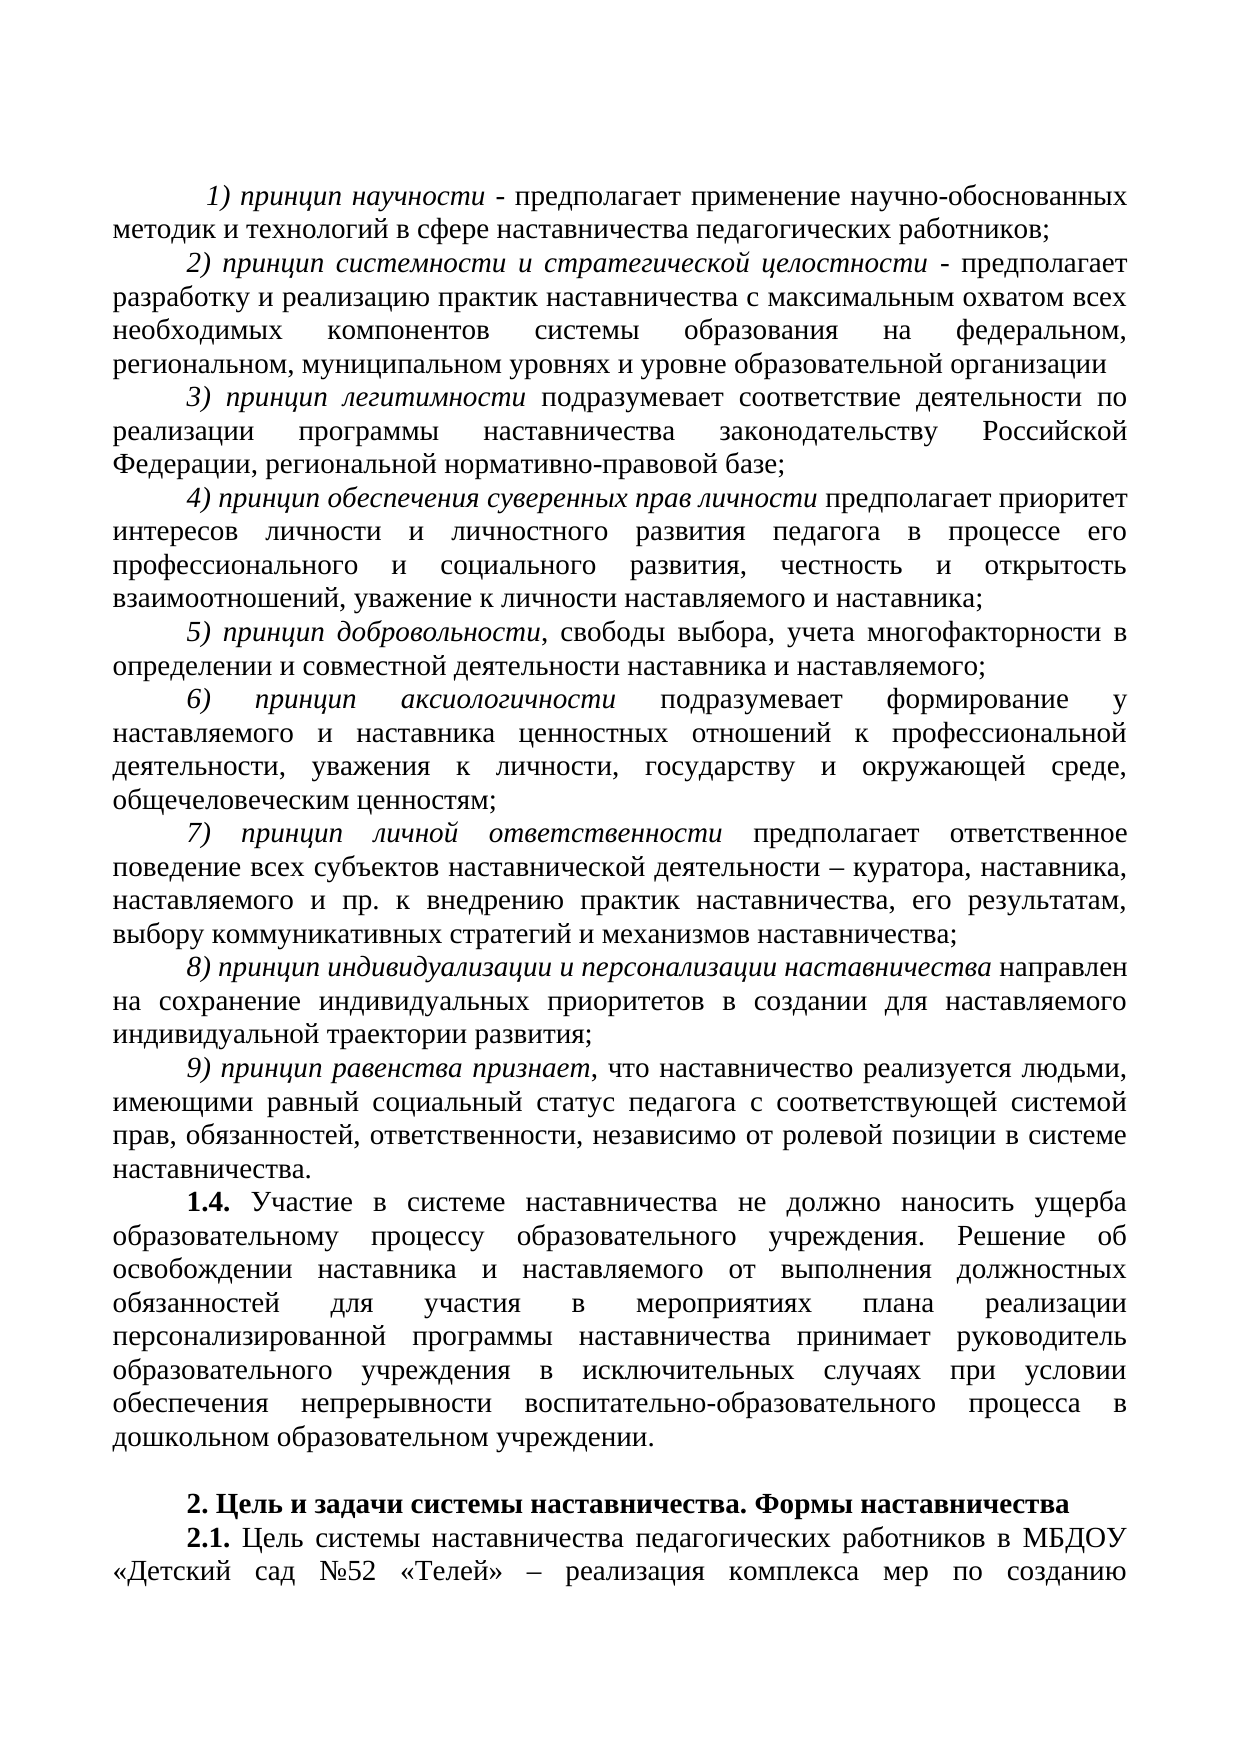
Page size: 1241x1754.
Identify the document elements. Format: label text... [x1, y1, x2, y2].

text 6) принцип аксиологичности подразумевает формирование у наставляемого и наставника ценностных отношений к профессиональной деятельности, уважения к личности, государству и окружающей среде, общечеловеческим ценностям; [112, 681, 1128, 815]
text 5) принцип добровольности, свободы выбора, учета многофакторности в определении и совместной деятельности наставника и наставляемого; [112, 614, 1128, 681]
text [112, 1520, 1128, 1587]
text 3) принцип легитимности подразумевает соответствие деятельности по реализации программы наставничества законодательству Российской Федерации, региональной нормативно-правовой базе; [112, 379, 1128, 480]
text 2) принцип системности и стратегической целостности - предполагает разработку и реализацию практик наставничества с максимальным охватом всех необходимых компонентов системы образования на федеральном, региональном, муниципальном уровнях и уровне образовательной организации [112, 245, 1128, 379]
text 9) принцип равенства признает, что наставничество реализуется людьми, имеющими равный социальный статус педагога с соответствующей системой прав, обязанностей, ответственности, независимо от ролевой позиции в системе наставничества. [112, 1050, 1128, 1184]
text 1) принцип научности - предполагает применение научно-обоснованных методик и технологий в сфере наставничества педагогических работников; [112, 178, 1128, 245]
text 2. Цель и задачи системы наставничества. Формы наставничества [112, 1486, 1128, 1520]
text 4) принцип обеспечения суверенных прав личности предполагает приоритет интересов личности и личностного развития педагога в процессе его профессионального и социального развития, честность и открытость взаимоотношений, уважение к личности наставляемого и наставника; [112, 480, 1128, 614]
text 8) принцип индивидуализации и персонализации наставничества направлен на сохранение индивидуальных приоритетов в создании для наставляемого индивидуальной траектории развития; [112, 949, 1128, 1050]
text 1.4. Участие в системе наставничества не должно наносить ущерба образовательному процессу образовательного учреждения. Решение об освобождении наставника и наставляемого от выполнения должностных обязанностей для участия в мероприятиях плана реализации персонализированной программы наставничества принимает руководитель образовательного учреждения в исключительных случаях при условии обеспечения непрерывности воспитательно-образовательного процесса в дошкольном образовательном учреждении. [112, 1184, 1128, 1453]
text 7) принцип личной ответственности предполагает ответственное поведение всех субъектов наставнической деятельности – куратора, наставника, наставляемого и пр. к внедрению практик наставничества, его результатам, выбору коммуникативных стратегий и механизмов наставничества; [112, 815, 1128, 949]
